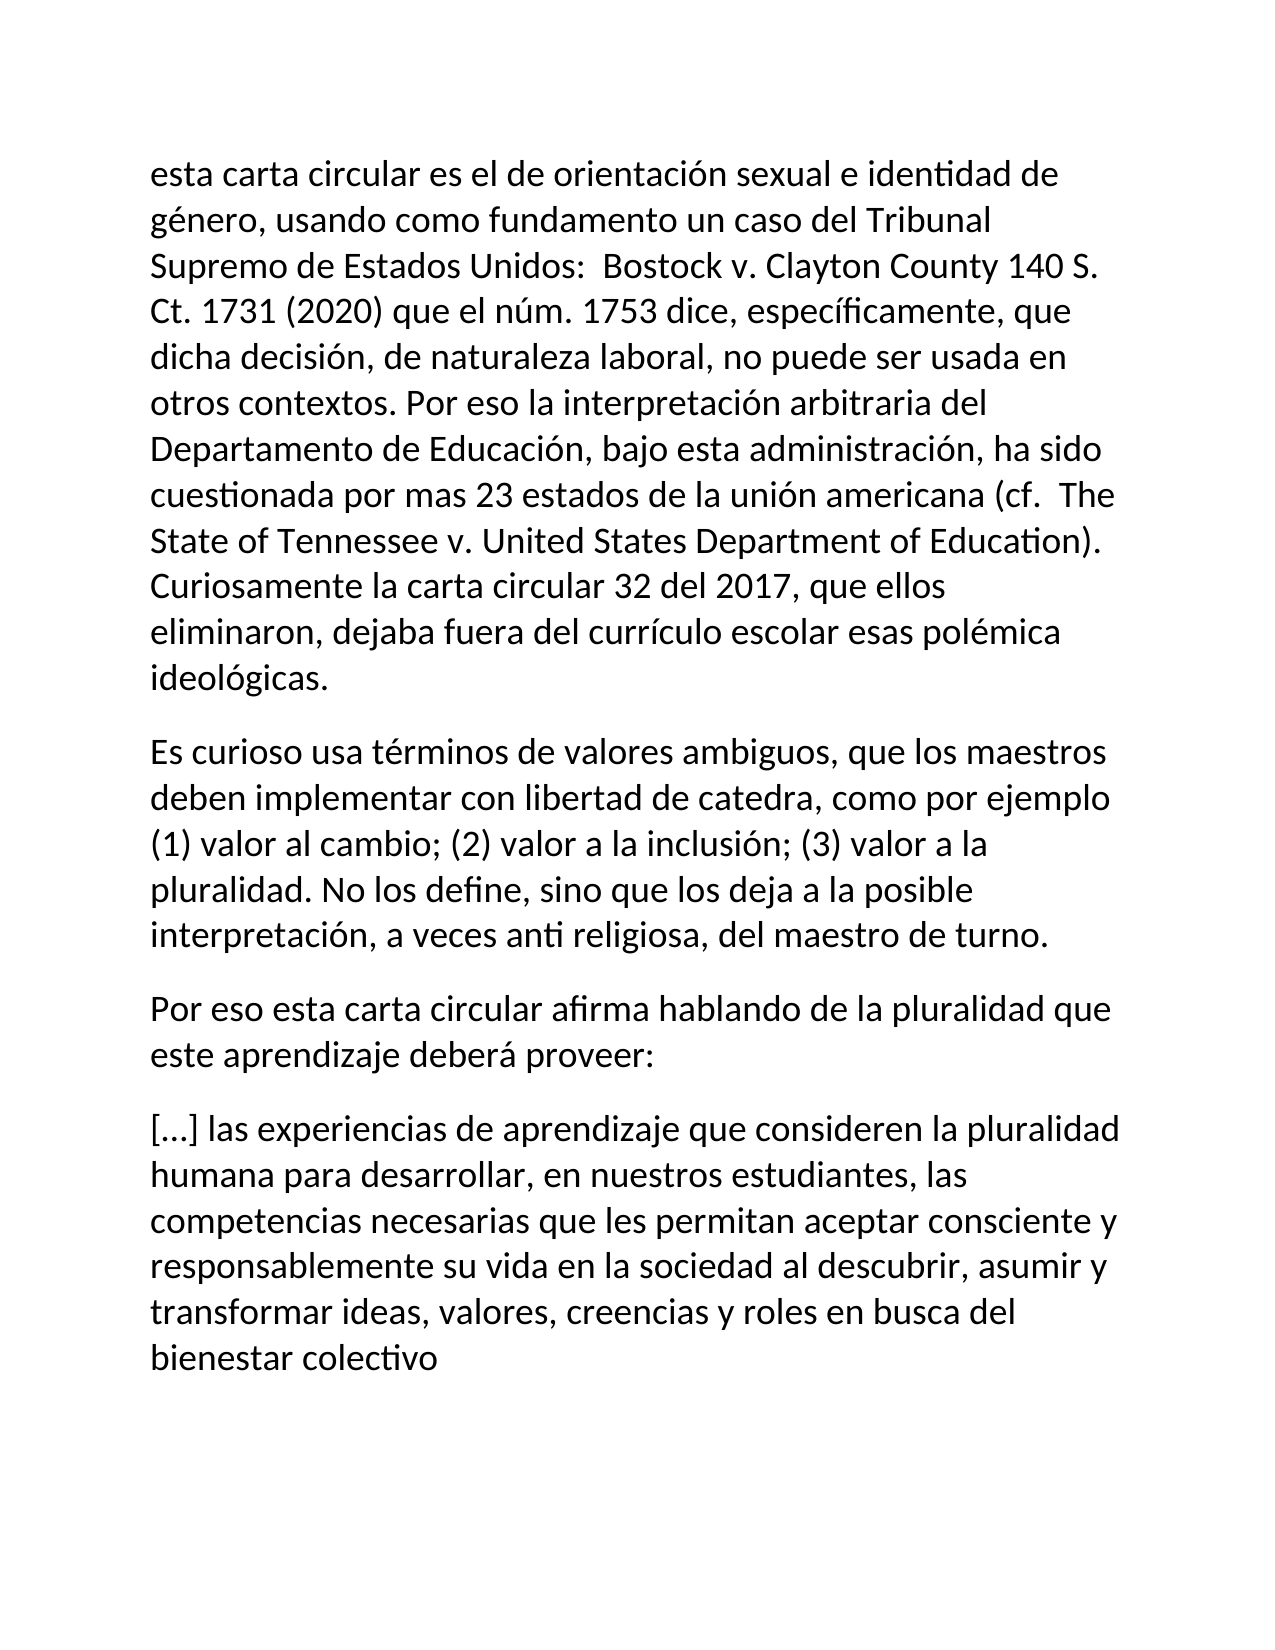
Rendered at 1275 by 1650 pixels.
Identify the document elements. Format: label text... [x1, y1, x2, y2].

text Es curioso usa términos de valores ambiguos, que los maestros deben implementar con libertad de catedra, como por ejemplo (1) valor al cambio; (2) valor a la inclusión; (3) valor a la pluralidad. No los define, sino que los deja a la posible interpretación, a veces anti religiosa, del maestro de turno. [150, 728, 1125, 957]
text […] las experiencias de aprendizaje que consideren la pluralidad humana para desarrollar, en nuestros estudiantes, las competencias necesarias que les permitan aceptar consciente y responsablemente su vida en la sociedad al descubrir, asumir y transformar ideas, valores, creencias y roles en busca del bienestar colectivo [150, 1105, 1125, 1380]
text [150, 150, 1125, 700]
text Por eso esta carta circular afirma hablando de la pluralidad que este aprendizaje deberá proveer: [150, 985, 1125, 1077]
